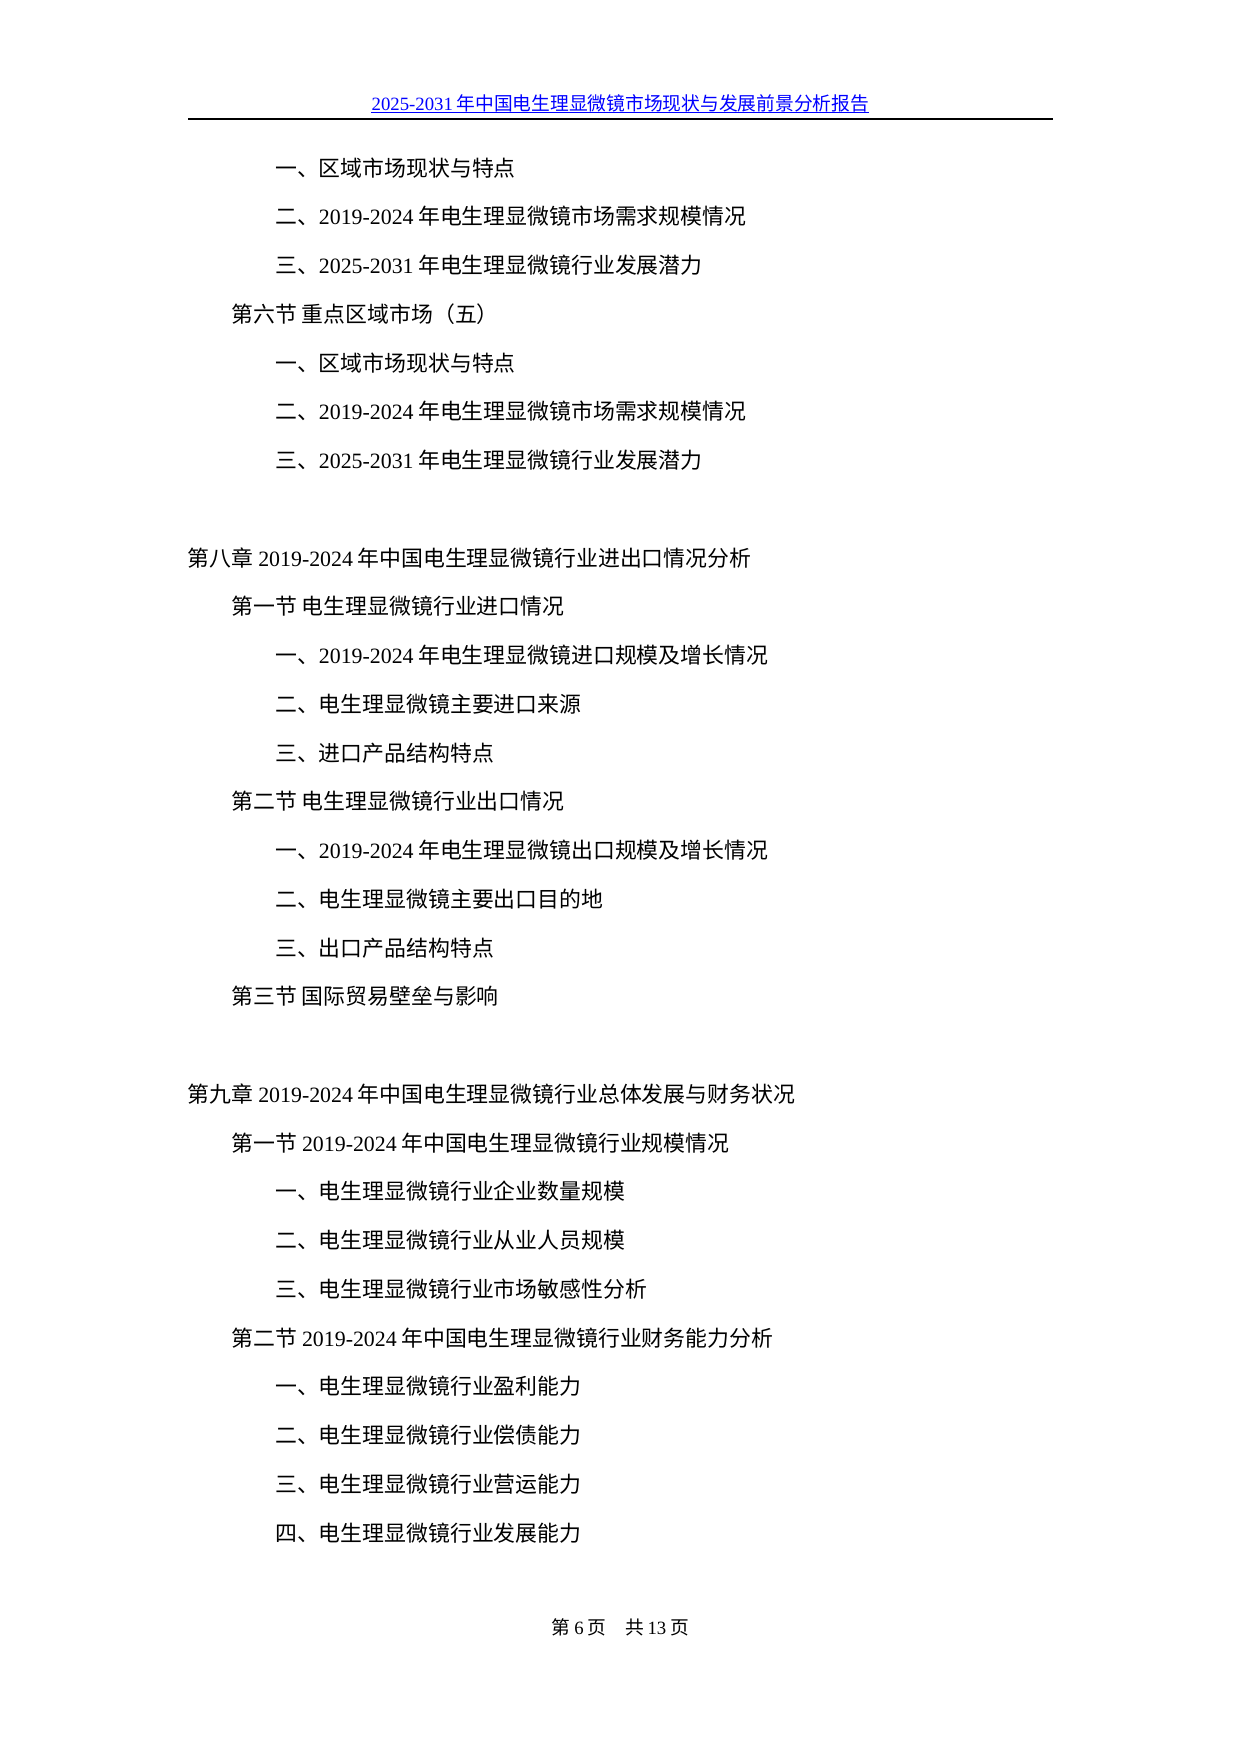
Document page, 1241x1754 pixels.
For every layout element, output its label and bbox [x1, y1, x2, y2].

text [187, 150, 1053, 1548]
